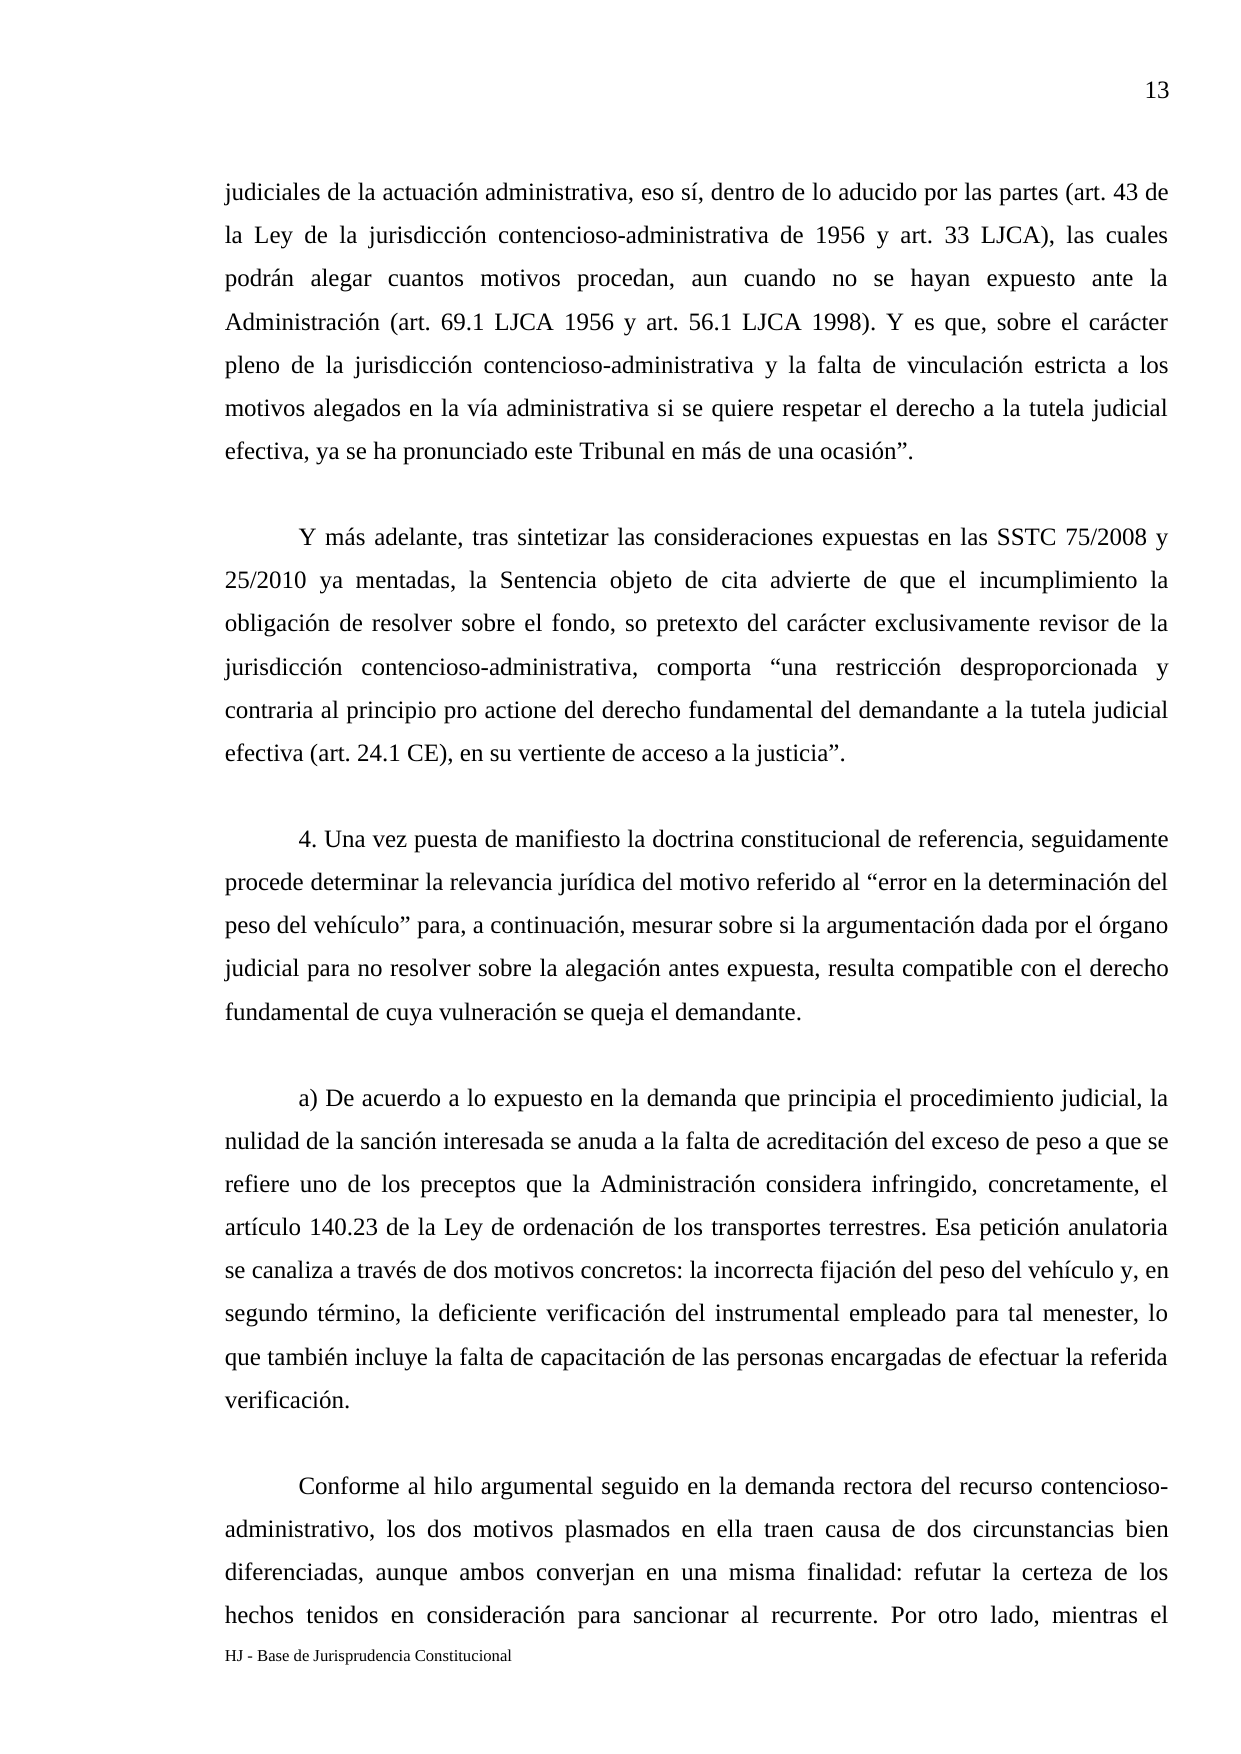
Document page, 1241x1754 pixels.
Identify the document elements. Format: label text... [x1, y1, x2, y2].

text 4. Una vez puesta de manifiesto la doctrina constitucional de referencia, seguidamente procede determinar la relevancia jurídica del motivo referido al “error en la determinación del peso del vehículo” para, a continuación, mesurar sobre si la argumentación dada por el órgano judicial para no resolver sobre la alegación antes expuesta, resulta compatible con el derecho fundamental de cuya vulneración se queja el demandante. [224, 824, 1169, 1025]
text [224, 1471, 1169, 1629]
text Y más adelante, tras sintetizar las consideraciones expuestas en las SSTC 75/2008 y 25/2010 ya mentadas, la Sentencia objeto de cita advierte de que el incumplimiento la obligación de resolver sobre el fondo, so pretexto del carácter exclusivamente revisor de la jurisdicción contencioso-administrativa, comporta “una restricción desproporcionada y contraria al principio pro actione del derecho fundamental del demandante a la tutela judicial efectiva (art. 24.1 CE), en su vertiente de acceso a la justicia”. [224, 522, 1169, 767]
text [224, 177, 1169, 465]
text a) De acuerdo a lo expuesto en la demanda que principia el procedimiento judicial, la nulidad de la sanción interesada se anuda a la falta de acreditación del exceso de peso a que se refiere uno de los preceptos que la Administración considera infringido, concretamente, el artículo 140.23 de la Ley de ordenación de los transportes terrestres. Esa petición anulatoria se canaliza a través de dos motivos concretos: la incorrecta fijación del peso del vehículo y, en segundo término, la deficiente verificación del instrumental empleado para tal menester, lo que también incluye la falta de capacitación de las personas encargadas de efectuar la referida verificación. [224, 1083, 1169, 1413]
